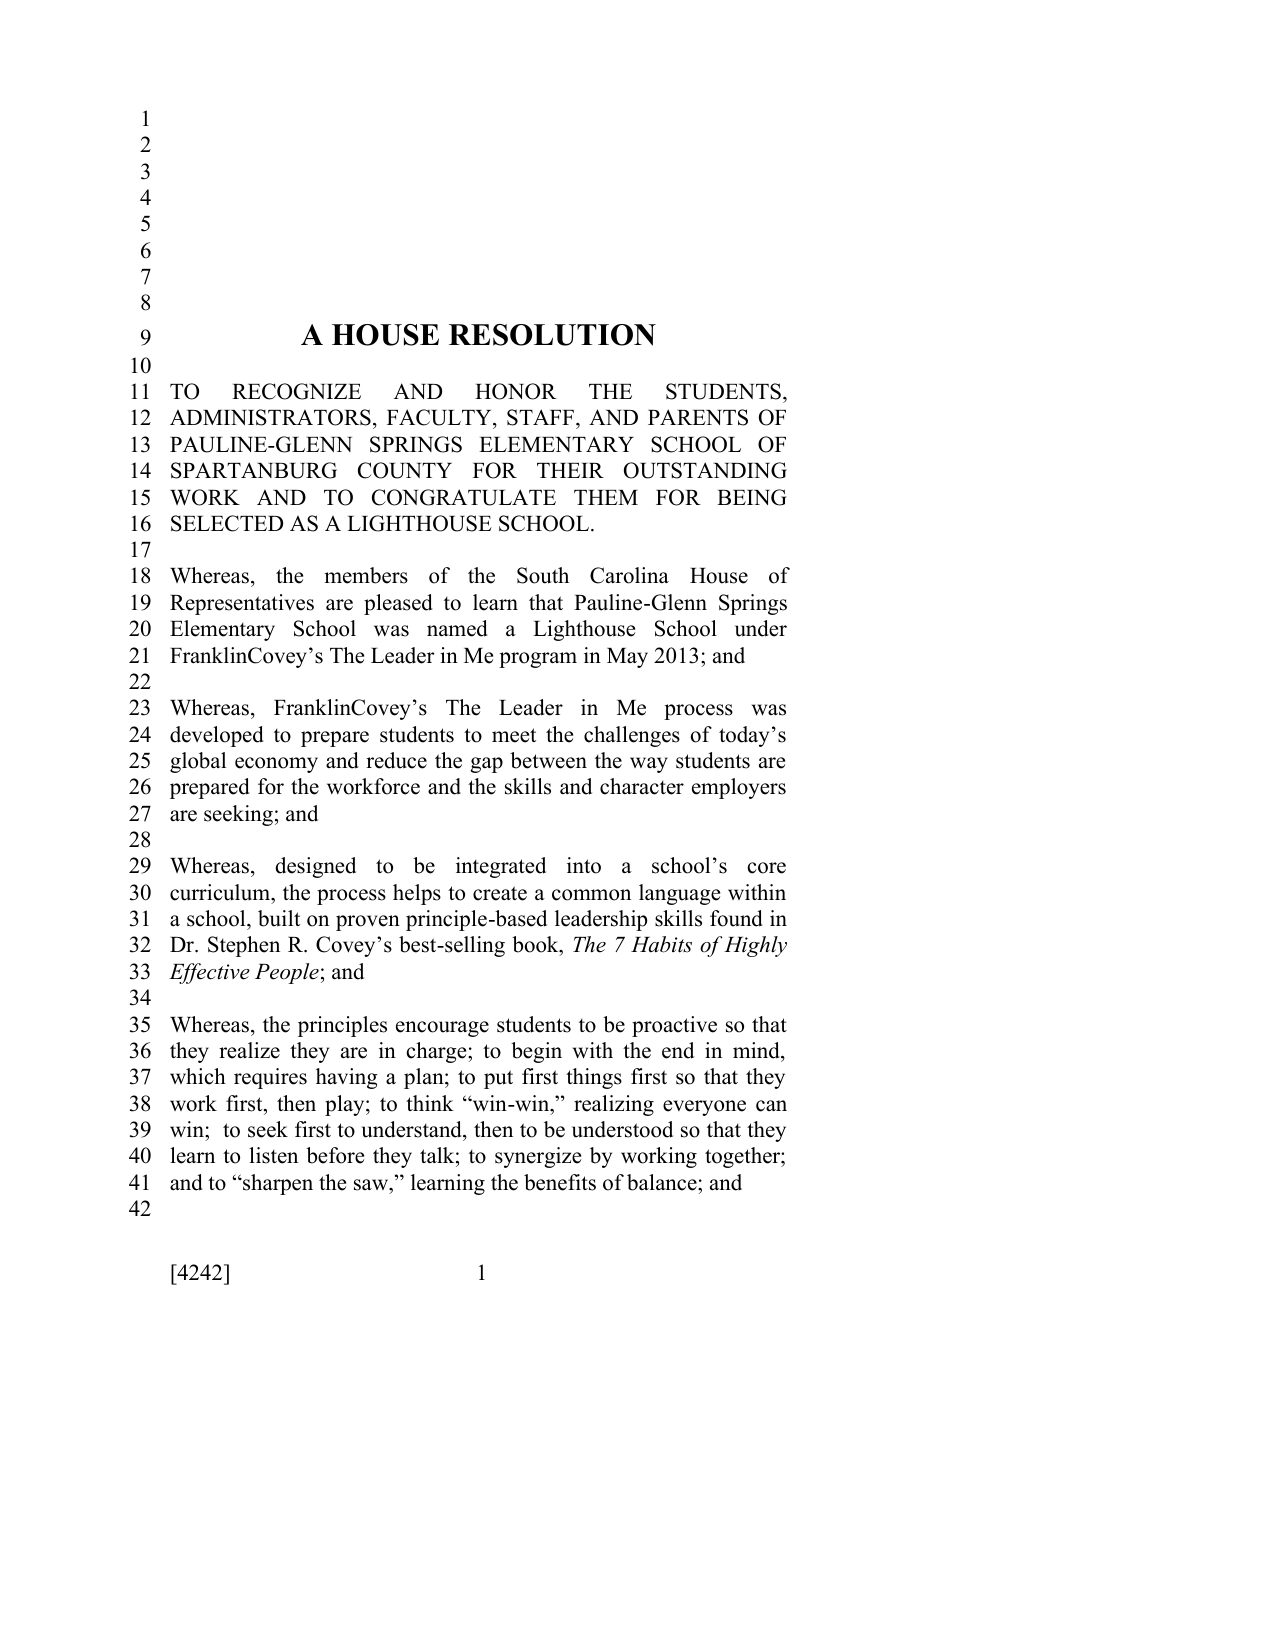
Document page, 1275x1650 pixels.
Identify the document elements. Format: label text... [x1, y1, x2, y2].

text Whereas, the members of the South Carolina House of Representatives are pleased to learn that Pauline-Glenn Springs Elementary School was named a Lighthouse School under FranklinCovey’s The Leader in Me program in May 2013; and [169, 563, 787, 668]
text Whereas, the principles encourage students to be proactive so that they realize they are in charge; to begin with the end in mind, which requires having a plan; to put first things first so that they work first, then play; to think “win-win,” realizing everyone can win; to seek first to understand, then to be understood so that they learn to listen before they talk; to synergize by working together; and to “sharpen the saw,” learning the benefits of balance; and [169, 1011, 787, 1195]
text Whereas, designed to be integrated into a school’s core curriculum, the process helps to create a common language within a school, built on proven principle-based leadership skills found in Dr. Stephen R. Covey’s best-selling book, The 7 Habits of Highly Effective People; and [169, 852, 787, 984]
text TO RECOGNIZE AND HONOR THE STUDENTS, ADMINISTRATORS, FACULTY, STAFF, AND PARENTS OF PAULINE-GLENN SPRINGS ELEMENTARY SCHOOL OF SPARTANBURG COUNTY FOR THEIR OUTSTANDING WORK AND TO CONGRATULATE THEM FOR BEING SELECTED AS A LIGHTHOUSE SCHOOL. [169, 378, 787, 536]
text Whereas, FranklinCovey’s The Leader in Me process was developed to prepare students to meet the challenges of today’s global economy and reduce the gap between the way students are prepared for the workforce and the skills and character employers are seeking; and [169, 694, 787, 826]
text A HOUSE RESOLUTION [169, 316, 787, 352]
